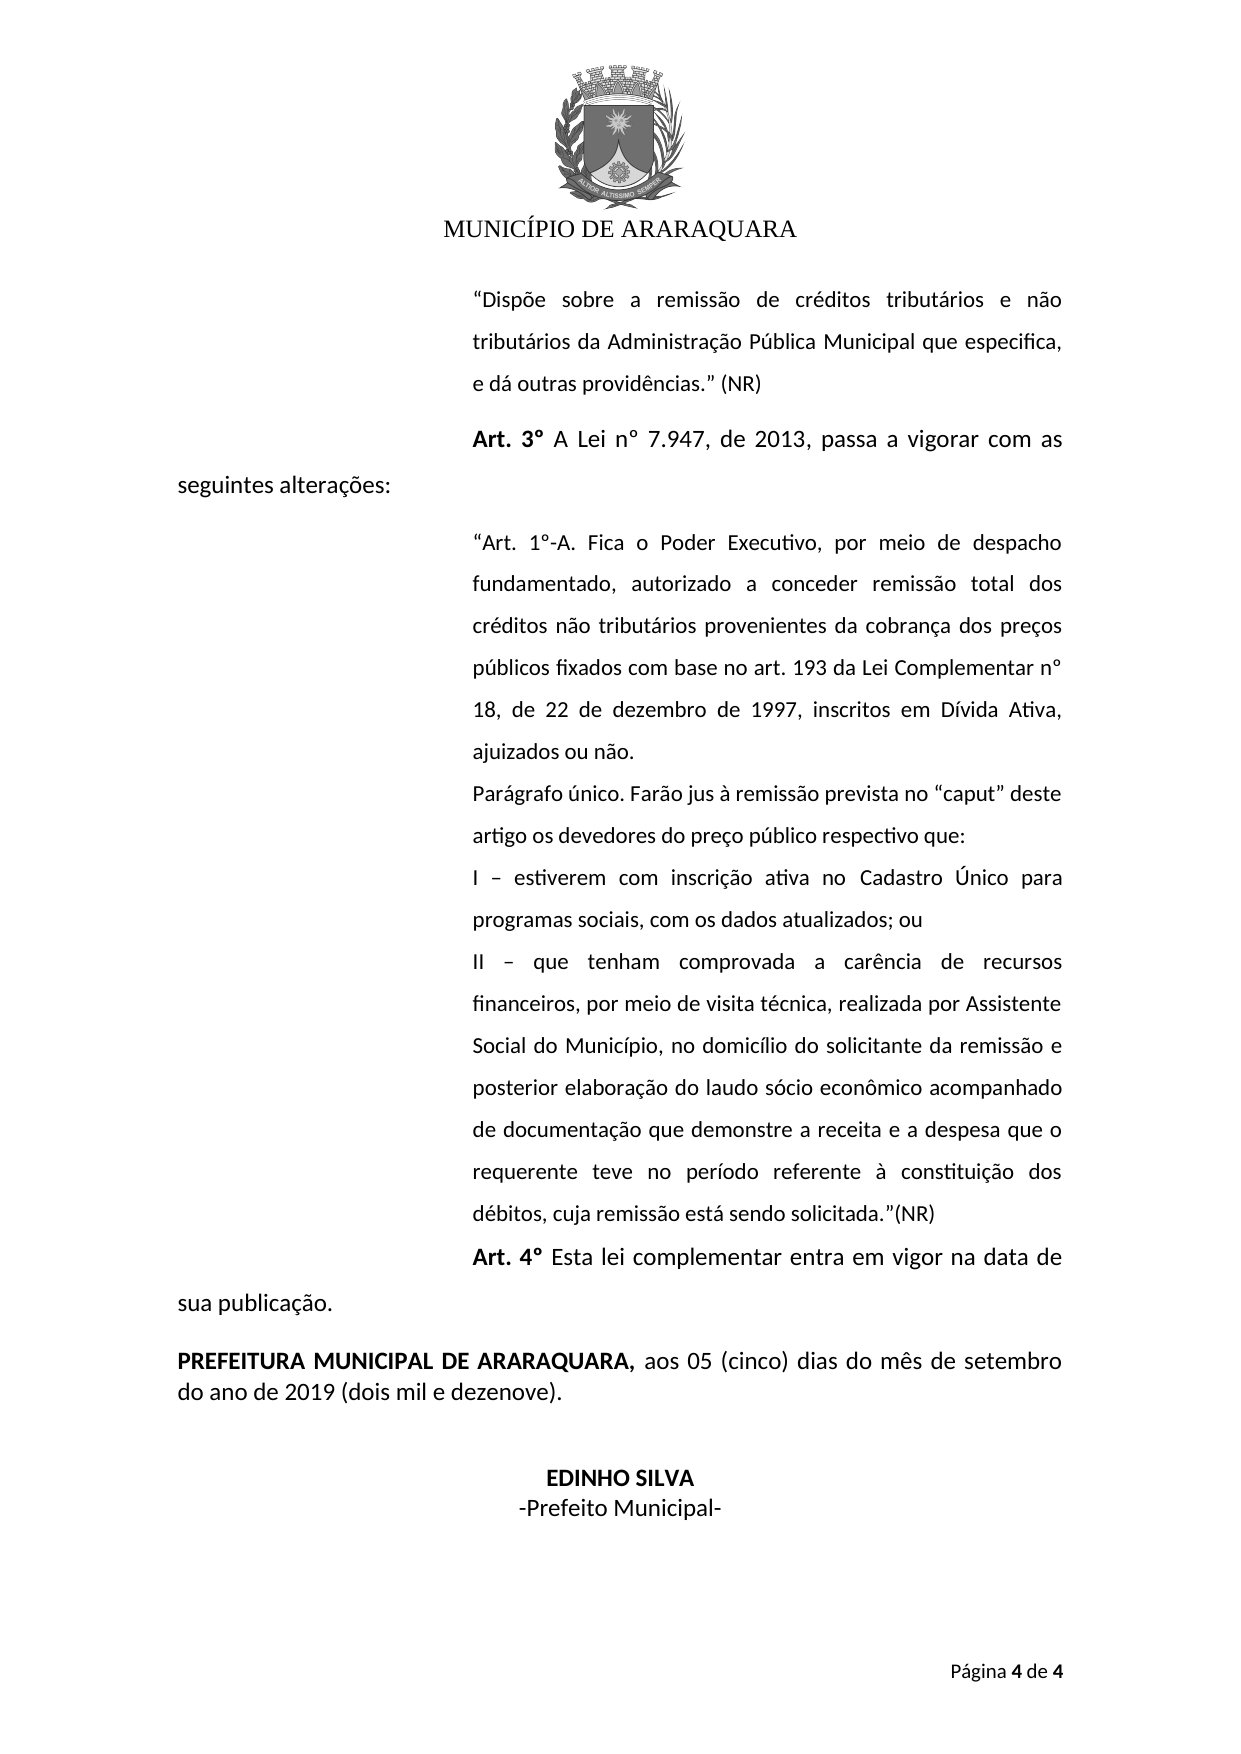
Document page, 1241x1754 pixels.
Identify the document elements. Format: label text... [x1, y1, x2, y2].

text Art. 4º Esta lei complementar entra em vigor na data de sua publicação. [177, 1241, 1063, 1317]
text PREFEITURA MUNICIPAL DE ARARAQUARA, aos 05 (cinco) dias do mês de setembro do ano de 2019 (dois mil e dezenove). [177, 1345, 1063, 1406]
text “Dispõe sobre a remissão de créditos tributários e não tributários da Administração Pública Municipal que especifica, e dá outras providências.” (NR) [472, 285, 1063, 397]
text -Prefeito Municipal- [177, 1492, 1063, 1523]
text I – estiverem com inscrição ativa no Cadastro Único para programas sociais, com os dados atualizados; ou [472, 863, 1063, 933]
text Art. 3º A Lei nº 7.947, de 2013, passa a vigorar com as seguintes alterações: [177, 424, 1063, 500]
text II – que tenham comprovada a carência de recursos financeiros, por meio de visita técnica, realizada por Assistente Social do Município, no domicílio do solicitante da remissão e posterior elaboração do laudo sócio econômico acompanhado de documentação que demonstre a receita e a despesa que o requerente teve no período referente à constituição dos débitos, cuja remissão está sendo solicitada.”(NR) [472, 947, 1063, 1227]
text EDINHO SILVA [177, 1462, 1063, 1492]
text “Art. 1º-A. Fica o Poder Executivo, por meio de despacho fundamentado, autorizado a conceder remissão total dos créditos não tributários provenientes da cobrança dos preços públicos fixados com base no art. 193 da Lei Complementar nº 18, de 22 de dezembro de 1997, inscritos em Dívida Ativa, ajuizados ou não. [472, 528, 1063, 766]
text Parágrafo único. Farão jus à remissão prevista no “caput” deste artigo os devedores do preço público respectivo que: [472, 779, 1063, 849]
